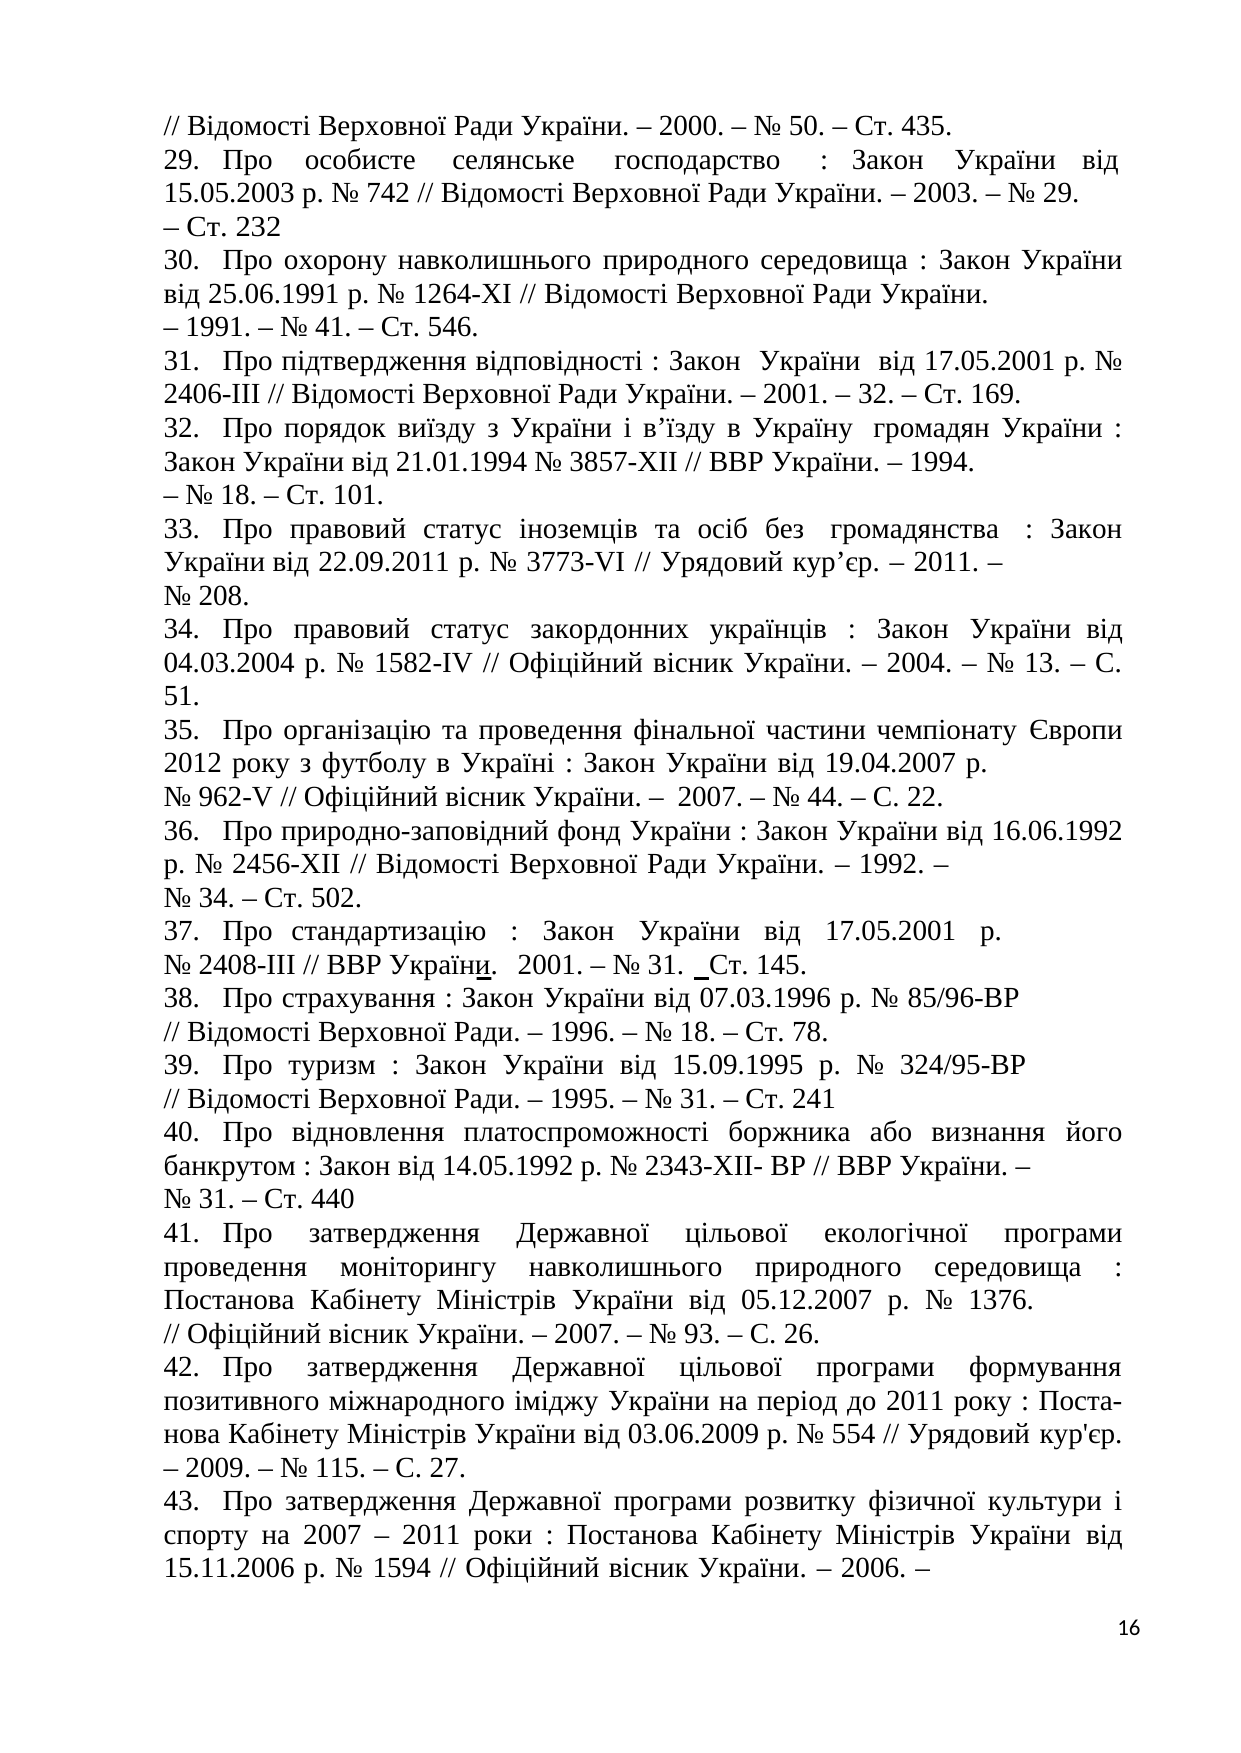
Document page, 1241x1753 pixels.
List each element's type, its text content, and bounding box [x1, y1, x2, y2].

text № 31. – Ст. 440 [163, 1182, 1140, 1215]
text – Ст. 232 [163, 209, 1140, 242]
list Про природно-заповідний фонд України : Закон України від 16.06.1992 р. № 2456-XII // Відомості Верховної Ради України. – 1992. – [163, 813, 1123, 880]
list Про затвердження Державної програми розвитку фізичної культури і спорту на 2007 – 2011 роки : Постанова Кабінету Міністрів України від 15.11.2006 р. № 1594 // Офіційний вісник України. – 2006. – [163, 1483, 1123, 1584]
list Про правовий статус іноземців та осіб без громадянства : Закон України від 22.09.2011 р. № 3773-VI // Урядовий кур’єр. – 2011. – [163, 511, 1123, 578]
list Про стандартизацію : Закон України від 17.05.2001 р. [163, 913, 1140, 947]
list Про туризм : Закон України від 15.09.1995 р. № 324/95-ВР [163, 1047, 1140, 1081]
text № 2408-III // ВВР України. 2001. – № 31. Ст. 145. [163, 947, 1140, 980]
list Про страхування : Закон України вiд 07.03.1996 р. № 85/96-ВР [163, 980, 1140, 1014]
list Про охорону навколишнього природного середовища : Закон України від 25.06.1991 р. № 1264-XI // Відомості Верховної Ради України. [163, 242, 1122, 309]
text // Офіційний вісник України. – 2007. – № 93. – С. 26. [163, 1316, 1140, 1349]
text № 34. – Ст. 502. [163, 880, 1140, 913]
list Про відновлення платоспроможності боржника або визнання його банкрутом : Закон від 14.05.1992 р. № 2343-XII- ВР // ВВР України. – [163, 1114, 1122, 1182]
text № 962-V // Офіційний вісник України. – 2007. – № 44. – С. 22. [163, 779, 1140, 813]
list Про організацію та проведення фінальної частини чемпіонату Європи 2012 року з футболу в Україні : Закон України від 19.04.2007 р. [163, 712, 1123, 779]
text // Відомості Верховної Ради України. – 2000. – № 50. – Ст. 435. [163, 108, 1140, 142]
list Про підтвердження відповідності : Закон України вiд 17.05.2001 р. № 2406-III // Відомості Верховної Ради України. – 2001. – 32. – Ст. 169. [163, 343, 1123, 410]
text – № 18. – Ст. 101. [163, 477, 1140, 511]
text – 1991. – № 41. – Ст. 546. [163, 309, 1140, 343]
list Про особисте селянське господарство : Закон України від 15.05.2003 р. № 742 // Відомості Верховної Ради України. – 2003. – № 29. [163, 142, 1122, 209]
list Про затвердження Державної цільової програми формування позитивного міжнародного іміджу України на період до 2011 року : Поста- нова Кабінету Міністрів України від 03.06.2009 р. № 554 // Урядовий кур'єр. – 2009. – № 115. – С. 27. [163, 1349, 1122, 1483]
list Про правовий статус закордонних українців : Закон України від 04.03.2004 р. № 1582-IV // Офіційний вісник України. – 2004. – № 13. – С. 51. [163, 611, 1123, 712]
list Про затвердження Державної цільової екологічної програми проведення моніторингу навколишнього природного середовища : Постанова Кабінету Міністрів України від 05.12.2007 р. № 1376. [163, 1215, 1123, 1316]
text // Відомості Верховної Ради. – 1995. – № 31. – Ст. 241 [163, 1081, 1140, 1114]
text // Відомості Верховної Ради. – 1996. – № 18. – Ст. 78. [163, 1014, 1140, 1047]
list Про порядок виїзду з України і в’їзду в Україну громадян України : Закон України від 21.01.1994 № 3857-XII // ВВР України. – 1994. [163, 410, 1123, 477]
text № 208. [163, 578, 1140, 611]
